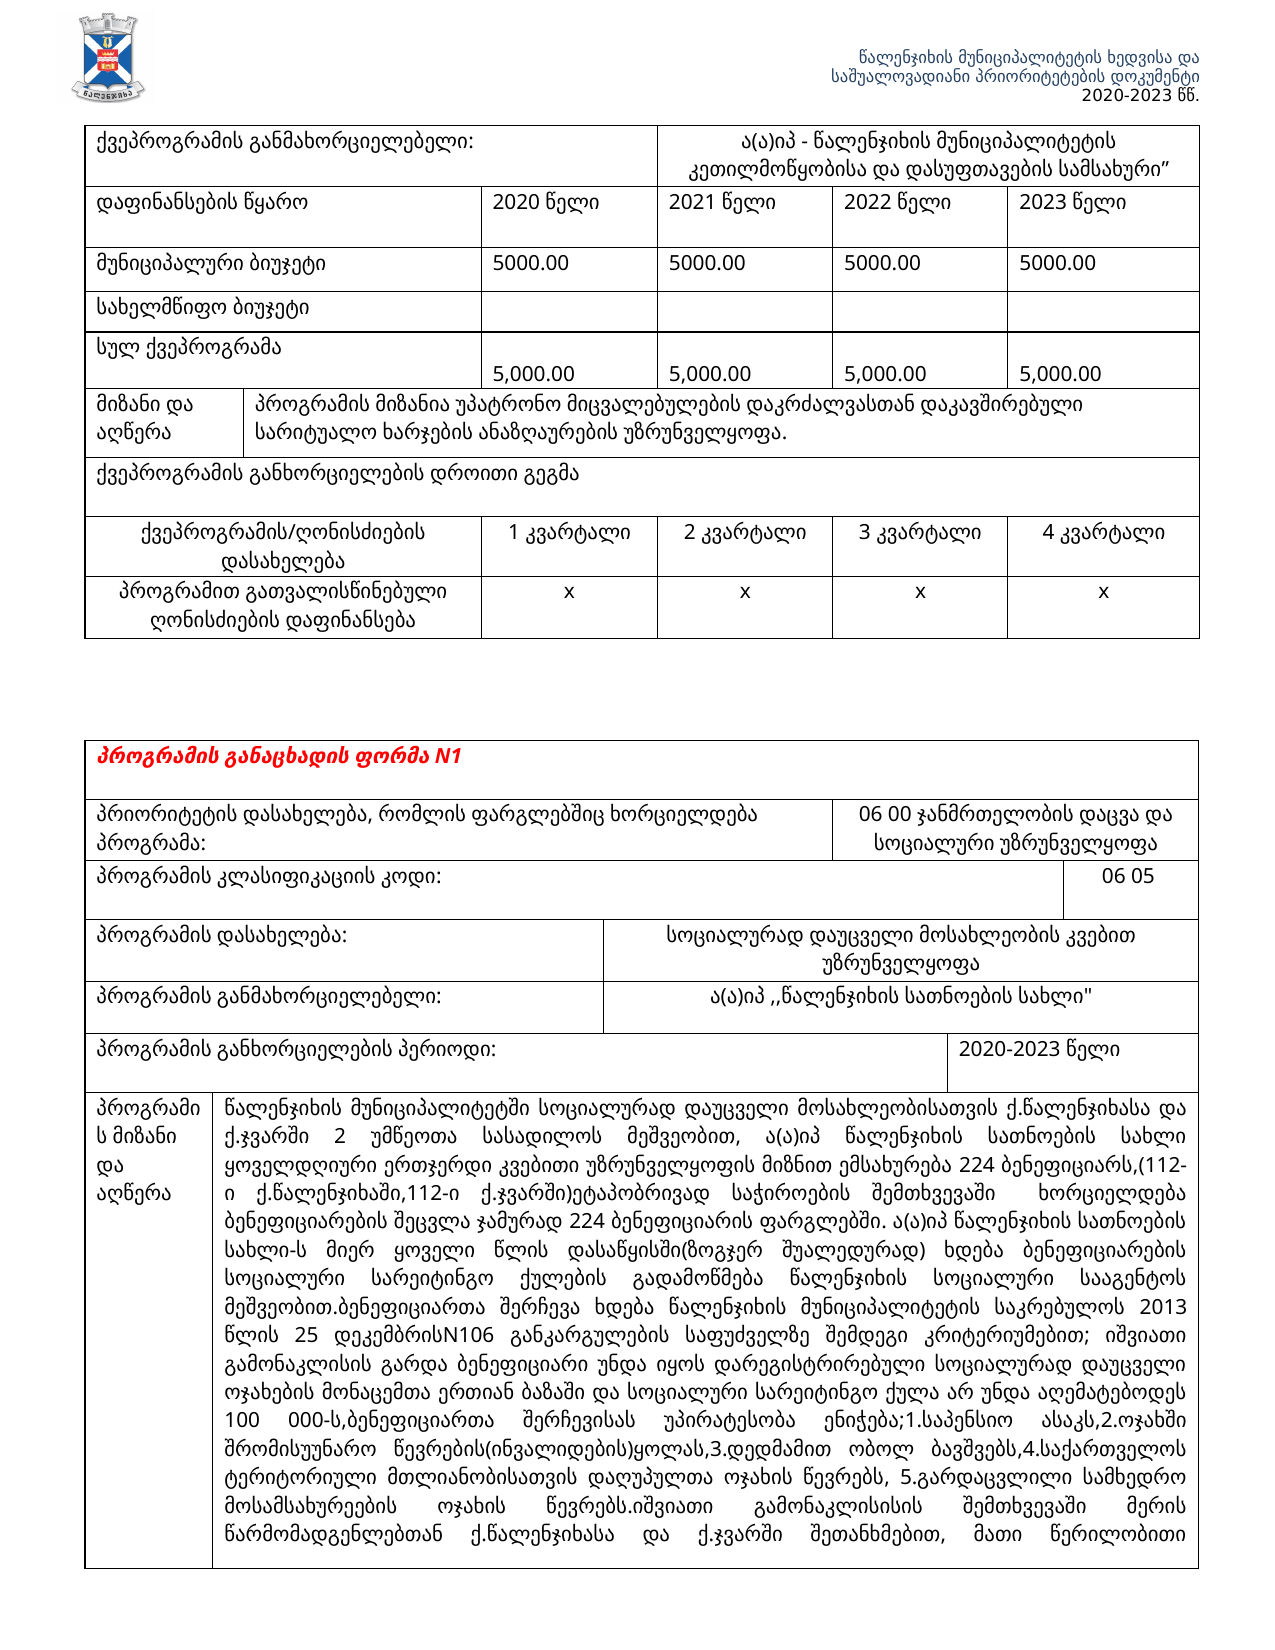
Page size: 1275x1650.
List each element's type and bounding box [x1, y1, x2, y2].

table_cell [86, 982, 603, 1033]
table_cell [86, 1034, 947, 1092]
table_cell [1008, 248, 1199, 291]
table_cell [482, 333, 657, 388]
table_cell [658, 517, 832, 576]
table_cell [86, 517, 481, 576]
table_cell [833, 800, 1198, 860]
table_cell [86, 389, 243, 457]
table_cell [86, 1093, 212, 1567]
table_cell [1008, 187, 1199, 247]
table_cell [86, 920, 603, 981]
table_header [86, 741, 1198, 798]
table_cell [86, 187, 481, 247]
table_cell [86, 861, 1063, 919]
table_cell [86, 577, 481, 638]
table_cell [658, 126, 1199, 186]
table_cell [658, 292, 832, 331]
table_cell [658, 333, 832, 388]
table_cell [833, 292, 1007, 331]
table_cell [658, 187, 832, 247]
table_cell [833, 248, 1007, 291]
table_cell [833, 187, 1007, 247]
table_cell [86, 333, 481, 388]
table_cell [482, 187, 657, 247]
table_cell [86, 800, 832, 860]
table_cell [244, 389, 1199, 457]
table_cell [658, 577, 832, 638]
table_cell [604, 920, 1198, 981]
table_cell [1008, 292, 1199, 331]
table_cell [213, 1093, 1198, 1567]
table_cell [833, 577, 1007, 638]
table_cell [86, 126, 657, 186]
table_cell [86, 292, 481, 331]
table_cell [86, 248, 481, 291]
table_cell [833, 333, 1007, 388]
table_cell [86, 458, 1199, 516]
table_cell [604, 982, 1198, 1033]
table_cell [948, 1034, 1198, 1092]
picture [57, 11, 158, 103]
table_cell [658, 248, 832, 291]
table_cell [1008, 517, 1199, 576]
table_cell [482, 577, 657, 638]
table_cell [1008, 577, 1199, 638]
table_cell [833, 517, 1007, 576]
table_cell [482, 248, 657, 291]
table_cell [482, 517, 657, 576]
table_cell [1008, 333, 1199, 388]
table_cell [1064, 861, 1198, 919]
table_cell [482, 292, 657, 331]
